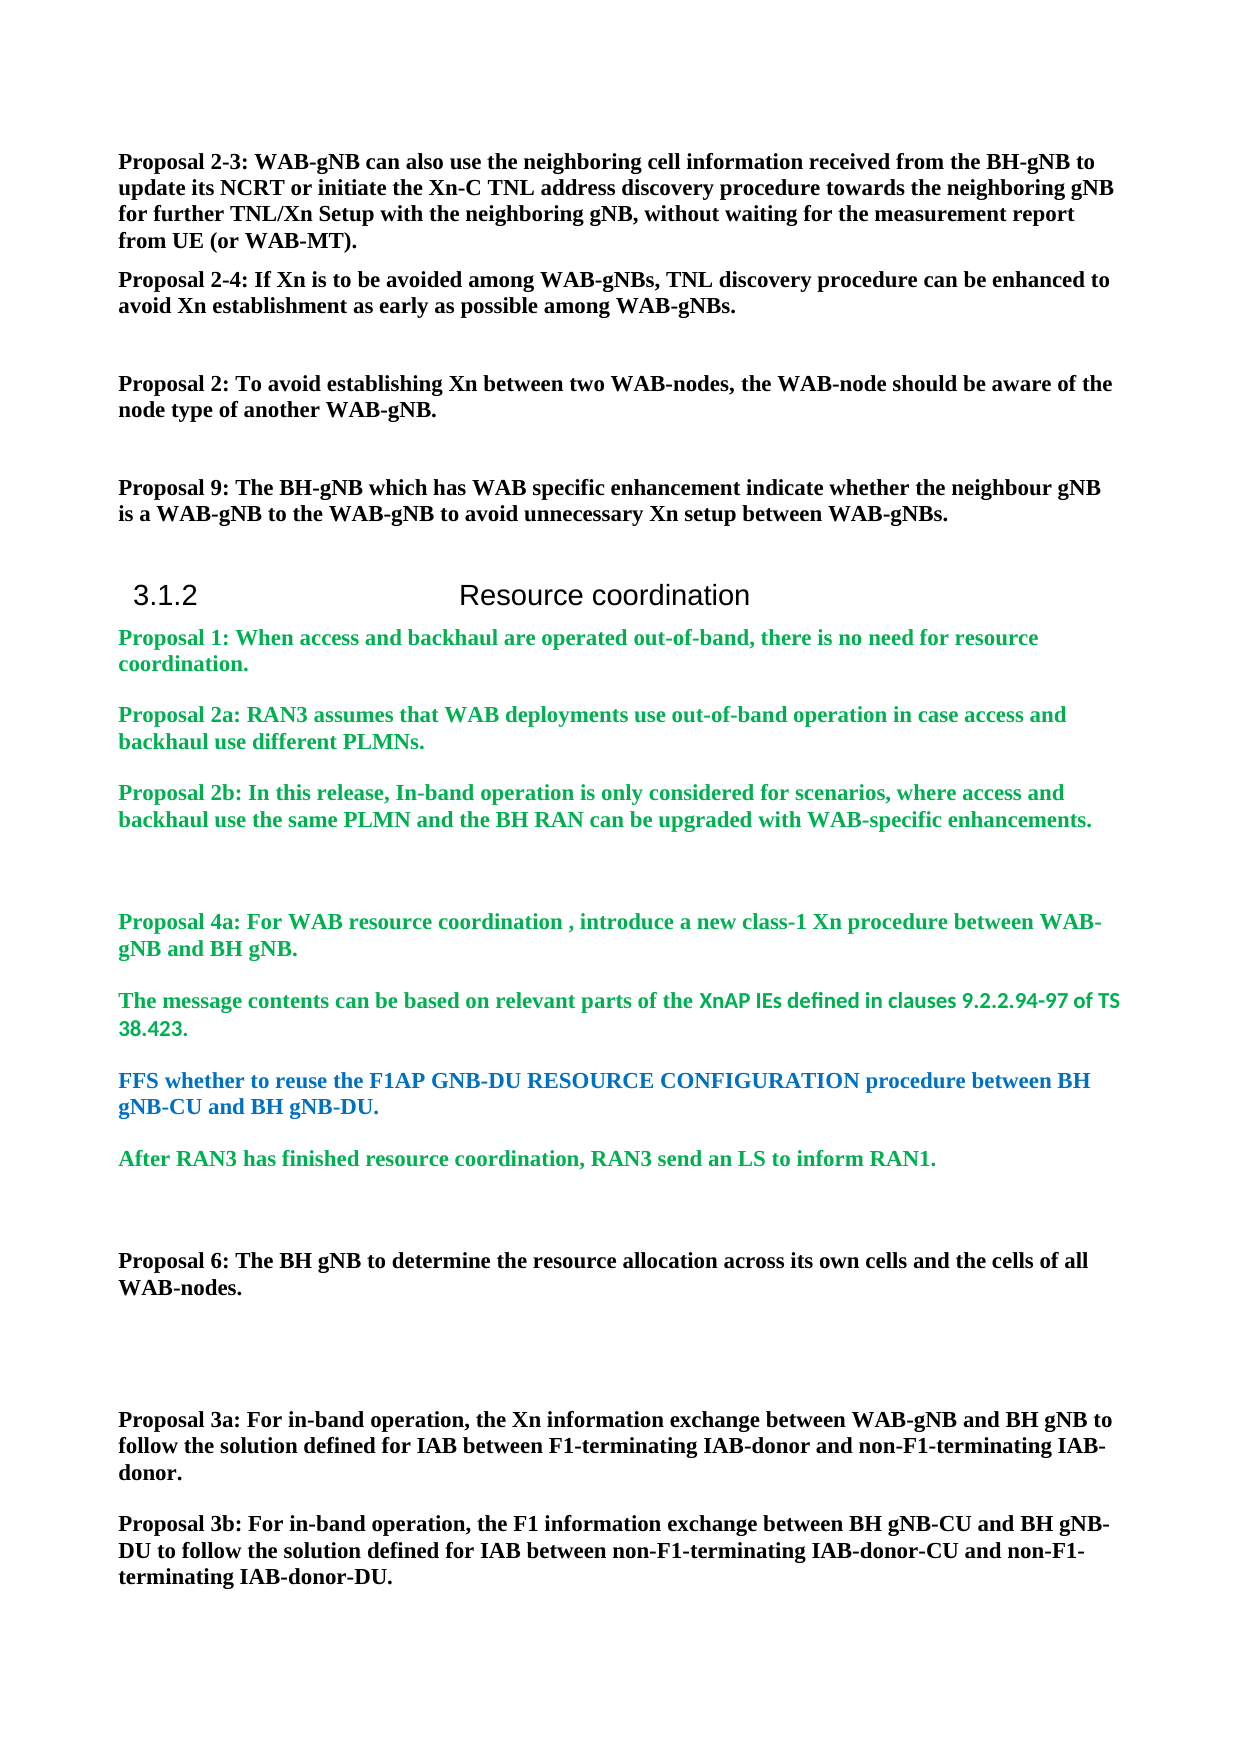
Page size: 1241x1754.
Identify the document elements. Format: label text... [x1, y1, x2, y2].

text Proposal 2-3: WAB-gNB can also use the neighboring cell information received from the BH-gNB to update its NCRT or initiate the Xn-C TNL address discovery procedure towards the neighboring gNB for further TNL/Xn Setup with the neighboring gNB, without waiting for the measurement report from UE (or WAB-MT). [118, 148, 1122, 253]
text Proposal 9: The BH-gNB which has WAB specific enhancement indicate whether the neighbour gNB is a WAB-gNB to the WAB-gNB to avoid unnecessary Xn setup between WAB-gNBs. [118, 474, 1122, 526]
subtitle Resource coordination [133, 578, 1122, 611]
text Proposal 2-4: If Xn is to be avoided among WAB-gNBs, TNL discovery procedure can be enhanced to avoid Xn establishment as early as possible among WAB-gNBs. [118, 266, 1122, 318]
text Proposal 6: The BH gNB to determine the resource allocation across its own cells and the cells of all WAB-nodes. [118, 1247, 1122, 1300]
text Proposal 3a: For in-band operation, the Xn information exchange between WAB-gNB and BH gNB to follow the solution defined for IAB between F1-terminating IAB-donor and non-F1-terminating IAB-donor. [118, 1406, 1122, 1485]
text Proposal 1: When access and backhaul are operated out-of-band, there is no need for resource coordination. [118, 624, 1122, 677]
text Proposal 2: To avoid establishing Xn between two WAB-nodes, the WAB-node should be aware of the node type of another WAB-gNB. [118, 370, 1122, 422]
text The message contents can be based on relevant parts of the XnAP IEs defined in clauses 9.2.2.94-97 of TS 38.423. [118, 986, 1122, 1042]
text FFS whether to reuse the F1AP GNB-DU RESOURCE CONFIGURATION procedure between BH gNB-CU and BH gNB-DU. [118, 1067, 1122, 1120]
text Proposal 4a: For WAB resource coordination , introduce a new class-1 Xn procedure between WAB-gNB and BH gNB. [118, 908, 1122, 961]
text Proposal 2a: RAN3 assumes that WAB deployments use out-of-band operation in case access and backhaul use different PLMNs. [118, 702, 1122, 754]
text Proposal 2b: In this release, In-band operation is only considered for scenarios, where access and backhaul use the same PLMN and the BH RAN can be upgraded with WAB-specific enhancements. [118, 779, 1122, 832]
text Proposal 3b: For in-band operation, the F1 information exchange between BH gNB-CU and BH gNB-DU to follow the solution defined for IAB between non-F1-terminating IAB-donor-CU and non-F1-terminating IAB-donor-DU. [118, 1510, 1122, 1589]
text After RAN3 has finished resource coordination, RAN3 send an LS to inform RAN1. [118, 1145, 1122, 1171]
